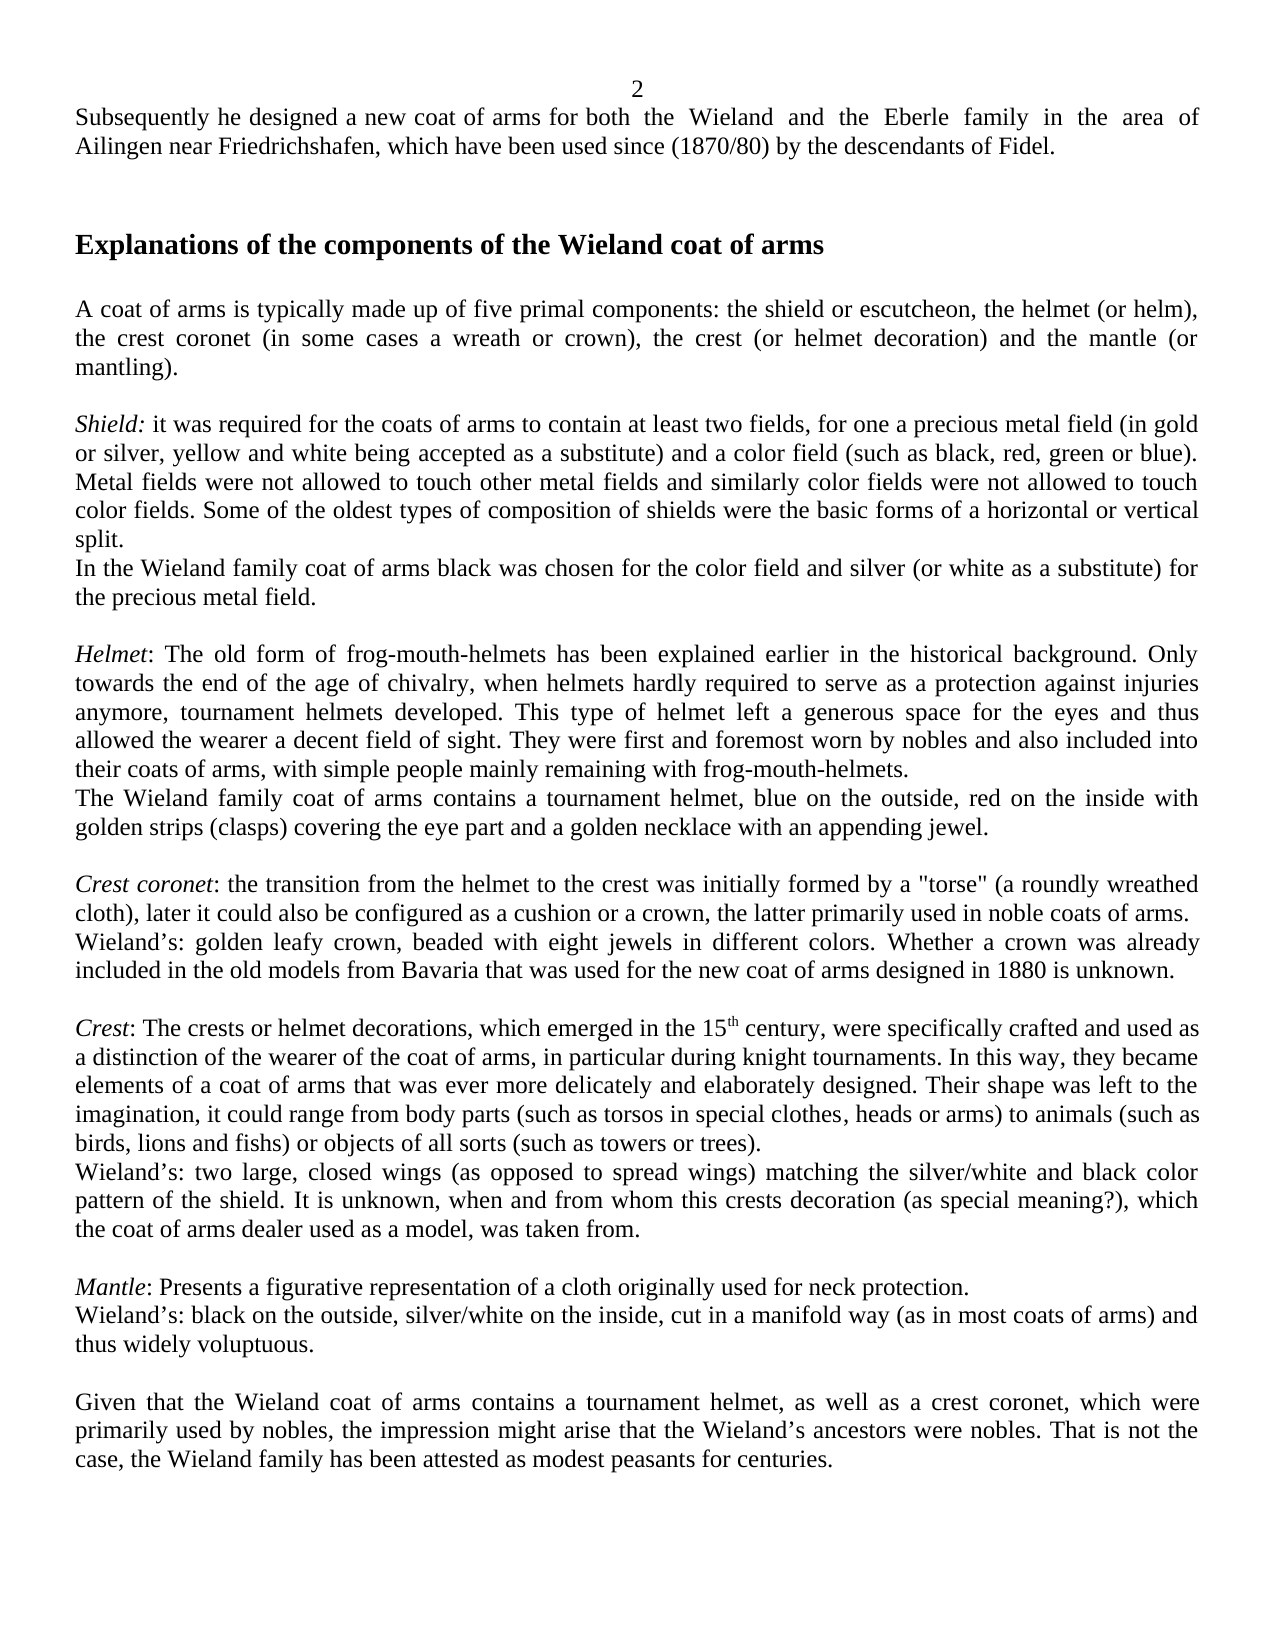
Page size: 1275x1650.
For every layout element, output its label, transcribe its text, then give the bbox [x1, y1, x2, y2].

text A coat of arms is typically made up of five primal components: the shield or escutcheon, the helmet (or helm), the crest coronet (in some cases a wreath or crown), the crest (or helmet decoration) and the mantle (or mantling). [75, 294, 1200, 380]
text Wieland’s: golden leafy crown, beaded with eight jewels in different colors. Whether a crown was already included in the old models from Bavaria that was used for the new coat of arms designed in 1880 is unknown. [75, 927, 1200, 984]
text Helmet: The old form of frog-mouth-helmets has been explained earlier in the historical background. Only towards the end of the age of chivalry, when helmets hardly required to serve as a protection against injuries anymore, tournament helmets developed. This type of helmet left a generous space for the eyes and thus allowed the wearer a decent field of sight. They were first and foremost worn by nobles and also included into their coats of arms, with simple people mainly remaining with frog-mouth-helmets. [75, 639, 1200, 783]
text Explanations of the components of the Wieland coat of arms [75, 227, 1200, 261]
text Given that the Wieland coat of arms contains a tournament helmet, as well as a crest coronet, which were primarily used by nobles, the impression might arise that the Wieland’s ancestors were nobles. That is not the case, the Wieland family has been attested as modest peasants for centuries. [75, 1387, 1200, 1473]
text The Wieland family coat of arms contains a tournament helmet, blue on the outside, red on the inside with golden strips (clasps) covering the eye part and a golden necklace with an appending jewel. [75, 783, 1200, 840]
text Crest coronet: the transition from the helmet to the crest was initially formed by a "torse" (a roundly wreathed cloth), later it could also be configured as a cushion or a crown, the latter primarily used in noble coats of arms. [75, 869, 1200, 927]
text Subsequently he designed a new coat of arms for both the Wieland and the Eberle family in the area of Ailingen near Friedrichshafen, which have been used since (1870/80) by the descendants of Fidel. [75, 102, 1200, 160]
text Crest: The crests or helmet decorations, which emerged in the 15th century, were specifically crafted and used as a distinction of the wearer of the coat of arms, in particular during knight tournaments. In this way, they became elements of a coat of arms that was ever more delicately and elaborately designed. Their shape was left to the imagination, it could range from body parts (such as torsos in special clothes, heads or arms) to animals (such as birds, lions and fishs) or objects of all sorts (such as towers or trees). [75, 1013, 1200, 1157]
text Wieland’s: black on the outside, silver/white on the inside, cut in a manifold way (as in most coats of arms) and thus widely voluptuous. [75, 1300, 1200, 1358]
text Wieland’s: two large, closed wings (as opposed to spread wings) matching the silver/white and black color pattern of the shield. It is unknown, when and from whom this crests decoration (as special meaning?), which the coat of arms dealer used as a model, was taken from. [75, 1157, 1200, 1243]
text In the Wieland family coat of arms black was chosen for the color field and silver (or white as a substitute) for the precious metal field. [75, 553, 1200, 610]
text Shield: it was required for the coats of arms to contain at least two fields, for one a precious metal field (in gold or silver, yellow and white being accepted as a substitute) and a color field (such as black, red, green or blue). Metal fields were not allowed to touch other metal fields and similarly color fields were not allowed to touch color fields. Some of the oldest types of composition of shields were the basic forms of a horizontal or vertical split. [75, 409, 1200, 553]
text Mantle: Presents a figurative representation of a cloth originally used for neck protection. [75, 1272, 1200, 1300]
